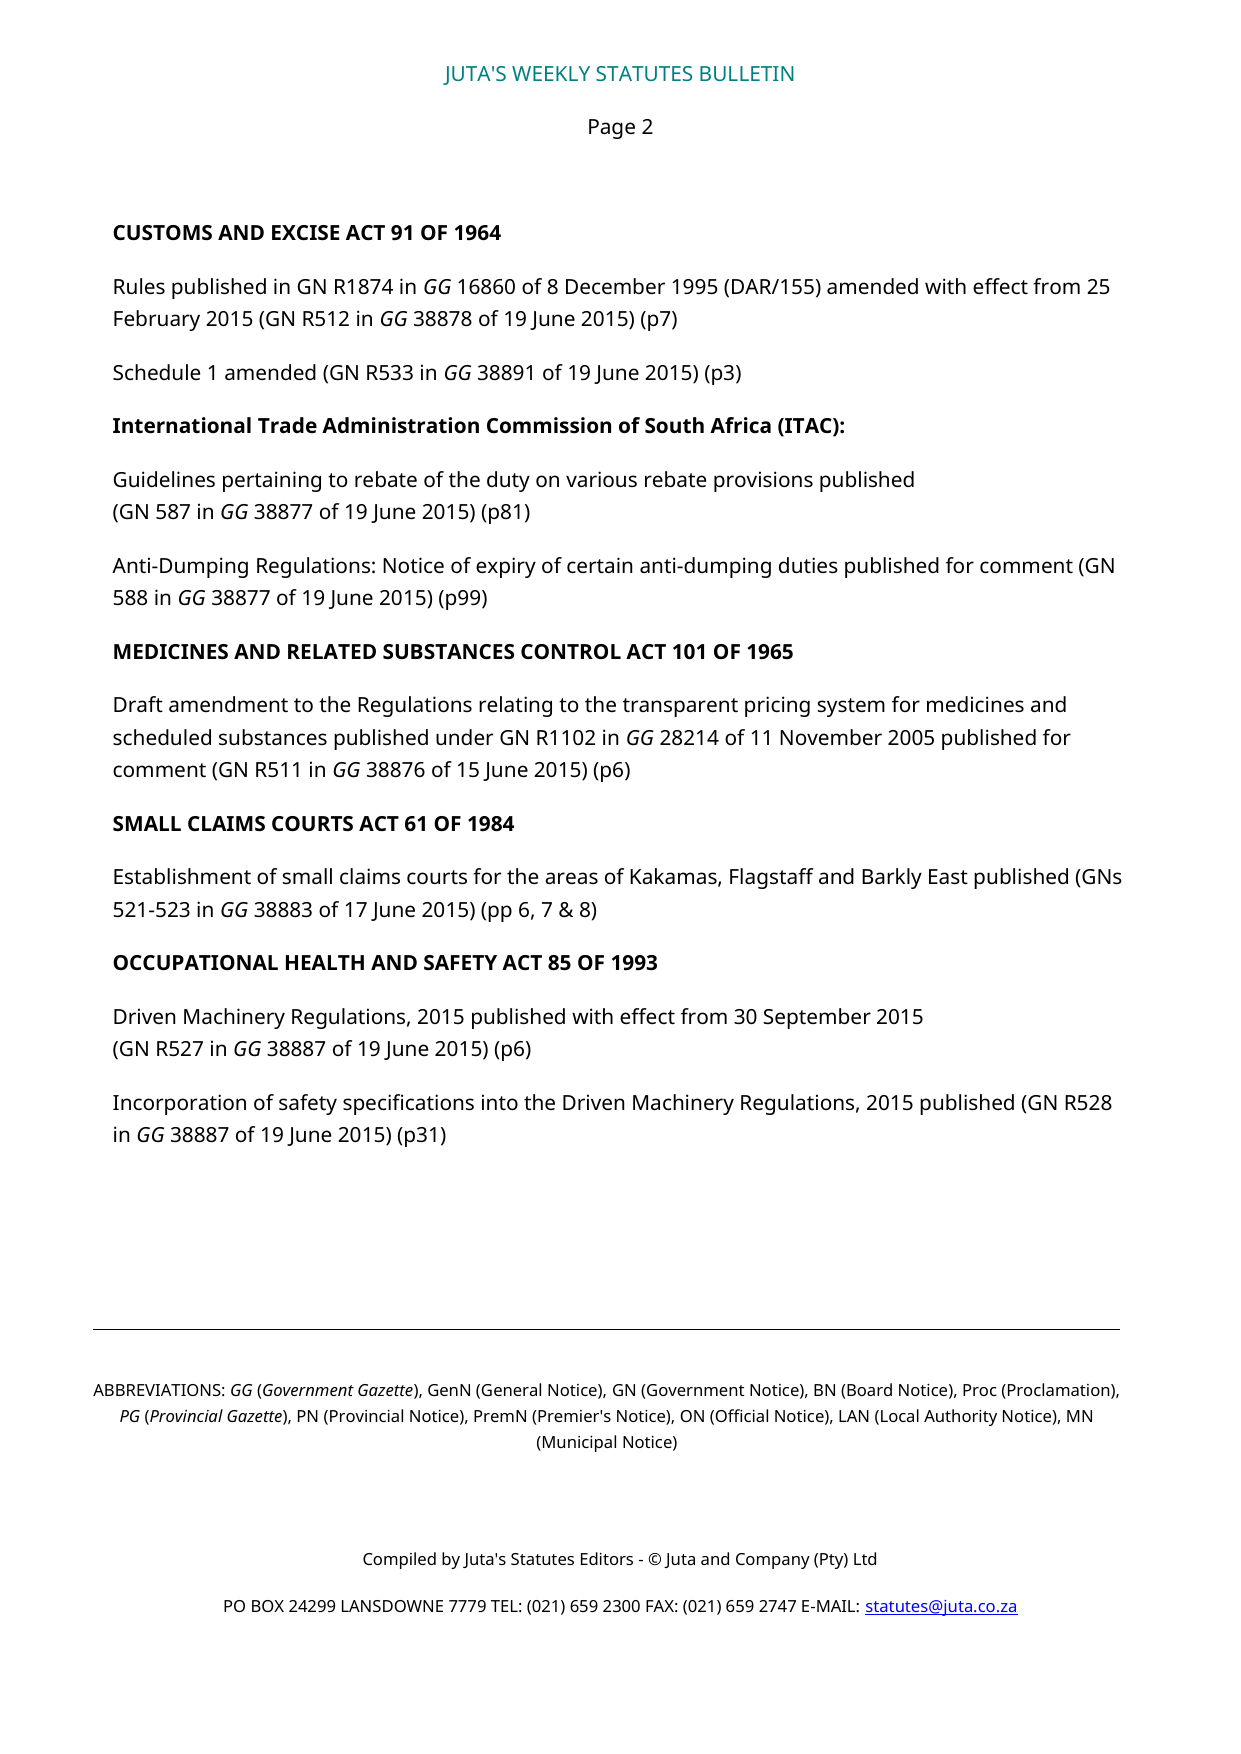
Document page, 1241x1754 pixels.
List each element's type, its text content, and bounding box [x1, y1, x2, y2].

text Guidelines pertaining to rebate of the duty on various rebate provisions published (GN 587 in GG 38877 of 19 June 2015) (p81) [112, 465, 1128, 526]
text CUSTOMS AND EXCISE ACT 91 OF 1964 [112, 218, 1128, 247]
text Establishment of small claims courts for the areas of Kakamas, Flagstaff and Barkly East published (GNs 521-523 in GG 38883 of 17 June 2015) (pp 6, 7 & 8) [112, 862, 1128, 923]
text MEDICINES AND RELATED SUBSTANCES CONTROL ACT 101 OF 1965 [112, 637, 1128, 665]
text International Trade Administration Commission of South Africa (ITAC): [112, 411, 1128, 440]
text Driven Machinery Regulations, 2015 published with effect from 30 September 2015 (GN R527 in GG 38887 of 19 June 2015) (p6) [112, 1002, 1128, 1063]
text Incorporation of safety specifications into the Driven Machinery Regulations, 2015 published (GN R528 in GG 38887 of 19 June 2015) (p31) [112, 1088, 1128, 1149]
text OCCUPATIONAL HEALTH AND SAFETY ACT 85 OF 1993 [112, 948, 1128, 977]
text Anti-Dumping Regulations: Notice of expiry of certain anti-dumping duties published for comment (GN 588 in GG 38877 of 19 June 2015) (p99) [112, 551, 1128, 612]
text Schedule 1 amended (GN R533 in GG 38891 of 19 June 2015) (p3) [112, 358, 1128, 386]
text Draft amendment to the Regulations relating to the transparent pricing system for medicines and scheduled substances published under GN R1102 in GG 28214 of 11 November 2005 published for comment (GN R511 in GG 38876 of 15 June 2015) (p6) [112, 690, 1128, 784]
text SMALL CLAIMS COURTS ACT 61 OF 1984 [112, 809, 1128, 837]
text Rules published in GN R1874 in GG 16860 of 8 December 1995 (DAR/155) amended with effect from 25 February 2015 (GN R512 in GG 38878 of 19 June 2015) (p7) [112, 272, 1128, 333]
